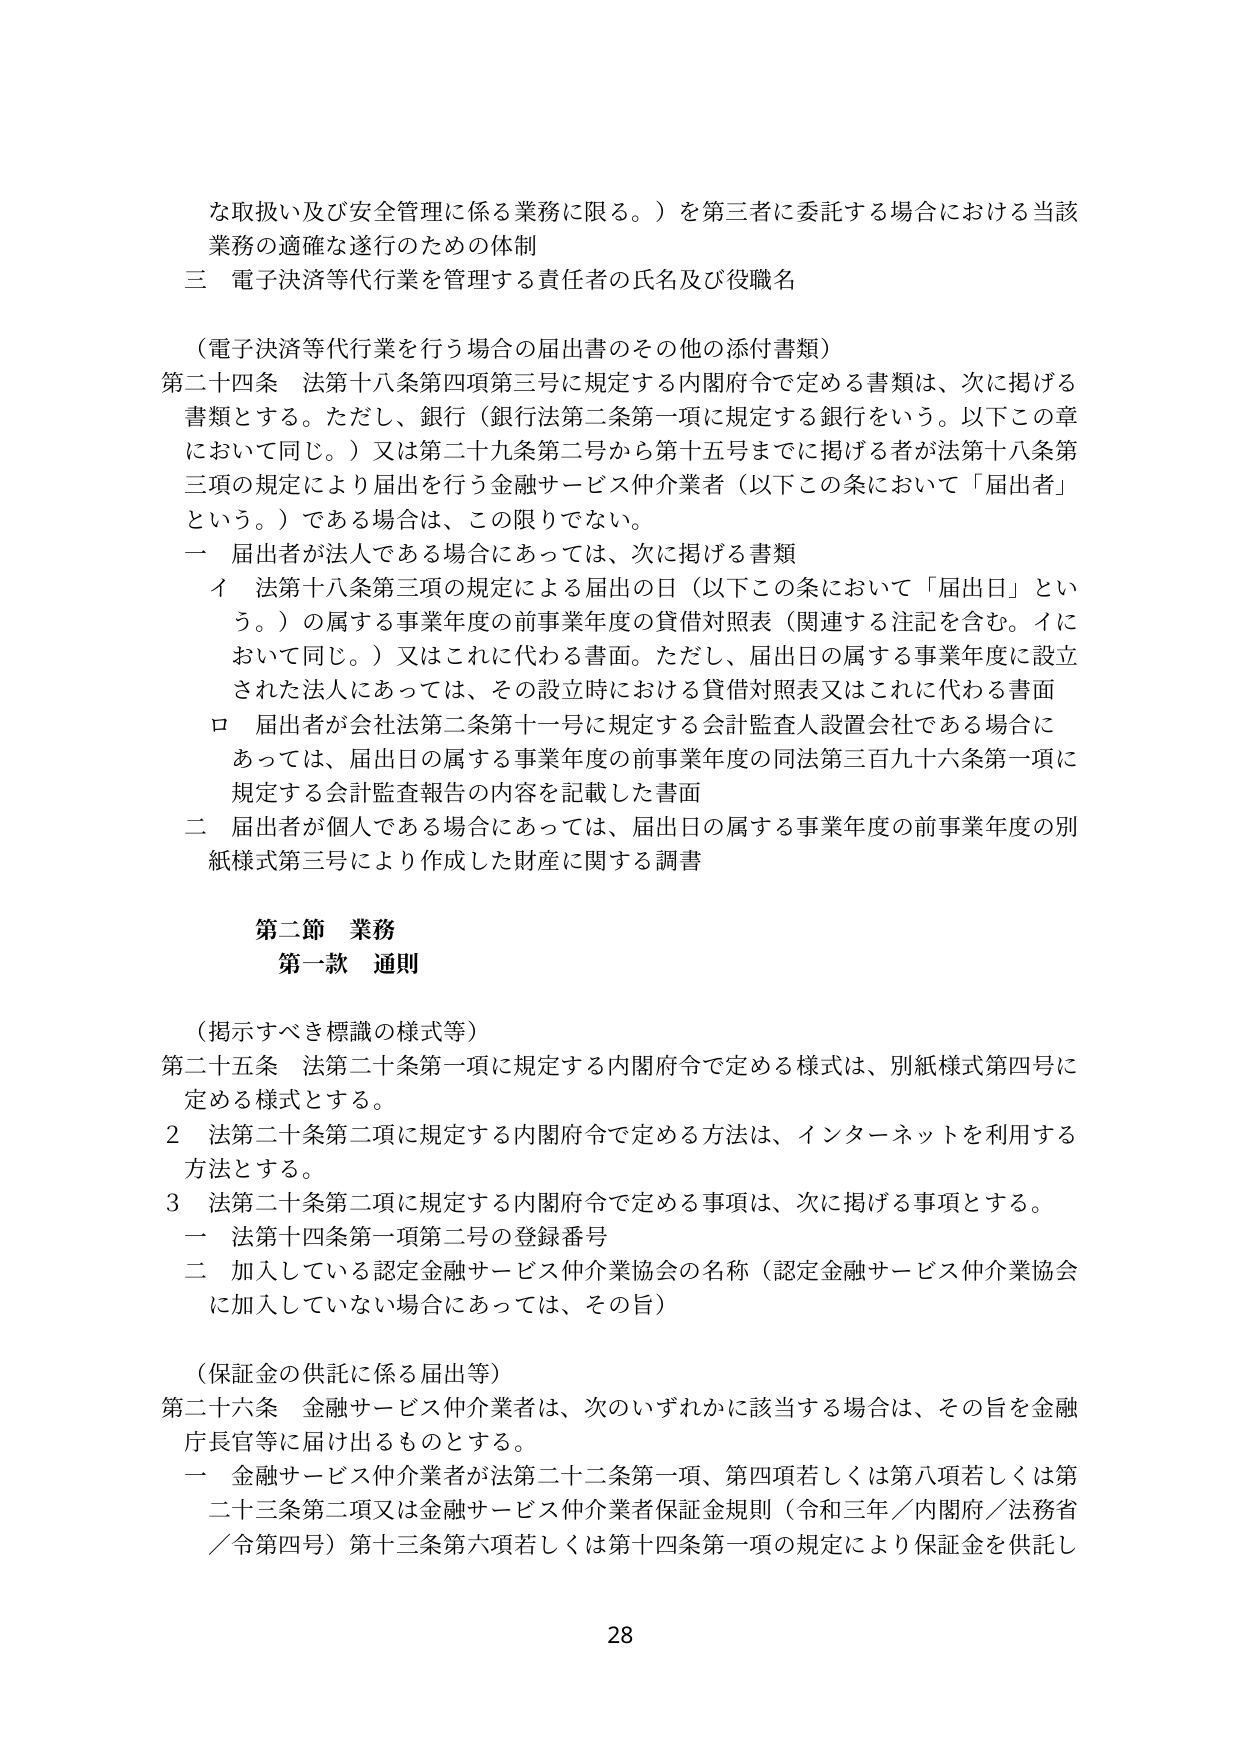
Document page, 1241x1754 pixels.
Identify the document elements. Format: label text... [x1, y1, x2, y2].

text 二 届出者が個人である場合にあっては、届出日の属する事業年度の前事業年度の別紙様式第三号により作成した財産に関する調書 [184, 809, 1079, 877]
text 第二十四条 法第十八条第四項第三号に規定する内閣府令で定める書類は、次に掲げる書類とする。ただし、銀行（銀行法第二条第一項に規定する銀行をいう。以下この章において同じ。）又は第二十九条第二号から第十五号までに掲げる者が法第十八条第三項の規定により届出を行う金融サービス仲介業者（以下この条において「届出者」という。）である場合は、この限りでない。 [161, 364, 1079, 535]
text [184, 194, 1079, 262]
text 第二節 業務 [253, 911, 1079, 945]
text （電子決済等代行業を行う場合の届出書のその他の添付書類） [184, 330, 1079, 364]
text （保証金の供託に係る届出等） [184, 1355, 1079, 1389]
text ２ 法第二十条第二項に規定する内閣府令で定める方法は、インターネットを利用する方法とする。 [161, 1116, 1079, 1184]
text ロ 届出者が会社法第二条第十一号に規定する会計監査人設置会社である場合にあっては、届出日の属する事業年度の前事業年度の同法第三百九十六条第一項に規定する会計監査報告の内容を記載した書面 [207, 706, 1079, 809]
text 第一款 通則 [276, 945, 1079, 979]
text 第二十五条 法第二十条第一項に規定する内閣府令で定める様式は、別紙様式第四号に定める様式とする。 [161, 1048, 1079, 1116]
text イ 法第十八条第三項の規定による届出の日（以下この条において「届出日」という。）の属する事業年度の前事業年度の貸借対照表（関連する注記を含む。イにおいて同じ。）又はこれに代わる書面。ただし、届出日の属する事業年度に設立された法人にあっては、その設立時における貸借対照表又はこれに代わる書面 [207, 569, 1079, 706]
text ３ 法第二十条第二項に規定する内閣府令で定める事項は、次に掲げる事項とする。 [161, 1184, 1079, 1219]
text 一 法第十四条第一項第二号の登録番号 [184, 1219, 1079, 1253]
text 三 電子決済等代行業を管理する責任者の氏名及び役職名 [184, 262, 1079, 296]
text 二 加入している認定金融サービス仲介業協会の名称（認定金融サービス仲介業協会に加入していない場合にあっては、その旨） [184, 1253, 1079, 1321]
text 第二十六条 金融サービス仲介業者は、次のいずれかに該当する場合は、その旨を金融庁長官等に届け出るものとする。 [161, 1389, 1079, 1458]
text （掲示すべき標識の様式等） [184, 1014, 1079, 1048]
text 一 届出者が法人である場合にあっては、次に掲げる書類 [184, 535, 1079, 569]
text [184, 1458, 1079, 1560]
